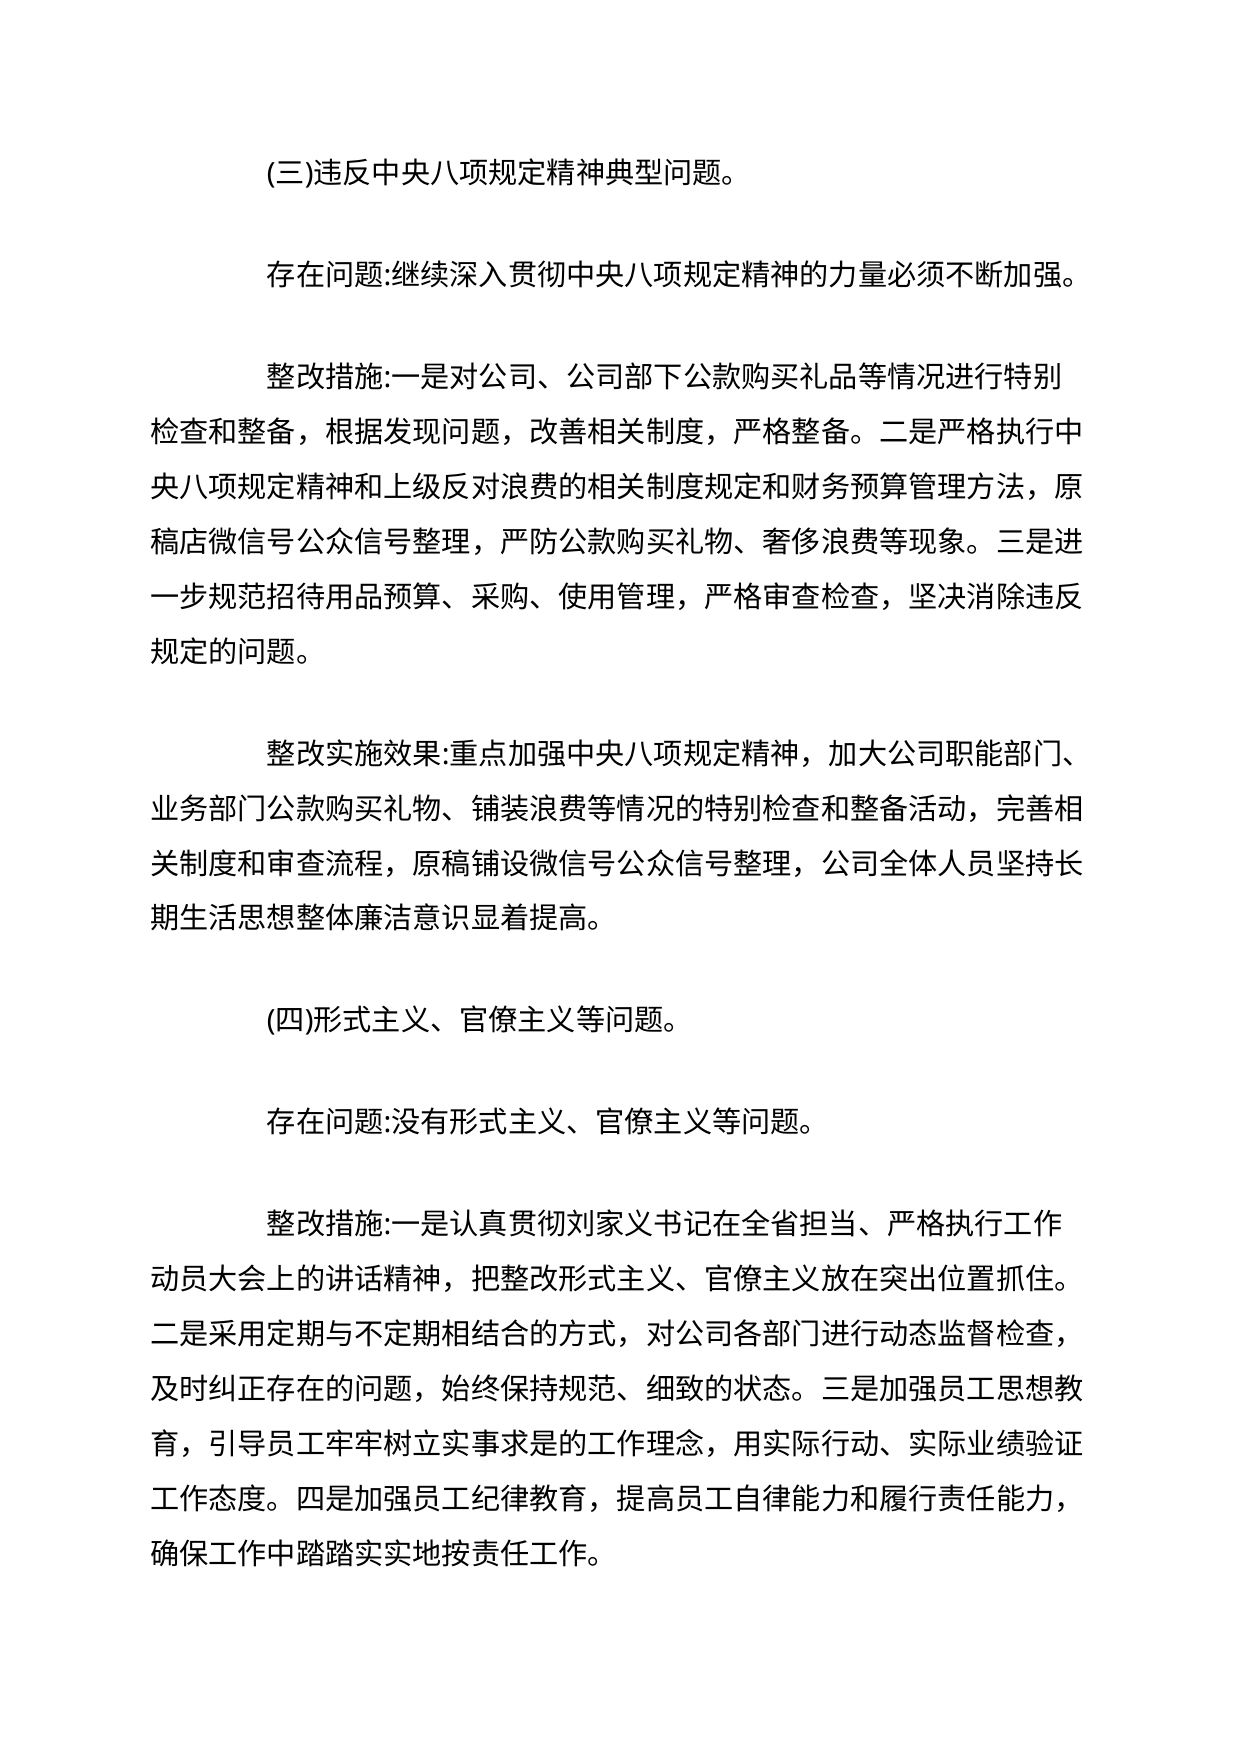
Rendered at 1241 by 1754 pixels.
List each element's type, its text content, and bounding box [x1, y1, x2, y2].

text 整改措施:一是对公司、公司部下公款购买礼品等情况进行特别检查和整备，根据发现问题，改善相关制度，严格整备。二是严格执行中央八项规定精神和上级反对浪费的相关制度规定和财务预算管理方法，原稿店微信号公众信号整理，严防公款购买礼物、奢侈浪费等现象。三是进一步规范招待用品预算、采购、使用管理，严格审查检查，坚决消除违反规定的问题。 [150, 354, 1090, 671]
text (四)形式主义、官僚主义等问题。 [150, 997, 1090, 1039]
text 存在问题:没有形式主义、官僚主义等问题。 [150, 1099, 1090, 1141]
text (三)违反中央八项规定精神典型问题。 [150, 150, 1090, 192]
text 整改实施效果:重点加强中央八项规定精神，加大公司职能部门、业务部门公款购买礼物、铺装浪费等情况的特别检查和整备活动，完善相关制度和审查流程，原稿铺设微信号公众信号整理，公司全体人员坚持长期生活思想整体廉洁意识显着提高。 [150, 730, 1090, 937]
text 整改措施:一是认真贯彻刘家义书记在全省担当、严格执行工作动员大会上的讲话精神，把整改形式主义、官僚主义放在突出位置抓住。二是采用定期与不定期相结合的方式，对公司各部门进行动态监督检查，及时纠正存在的问题，始终保持规范、细致的状态。三是加强员工思想教育，引导员工牢牢树立实事求是的工作理念，用实际行动、实际业绩验证工作态度。四是加强员工纪律教育，提高员工自律能力和履行责任能力，确保工作中踏踏实实地按责任工作。 [150, 1201, 1090, 1573]
text 存在问题:继续深入贯彻中央八项规定精神的力量必须不断加强。 [150, 252, 1090, 294]
